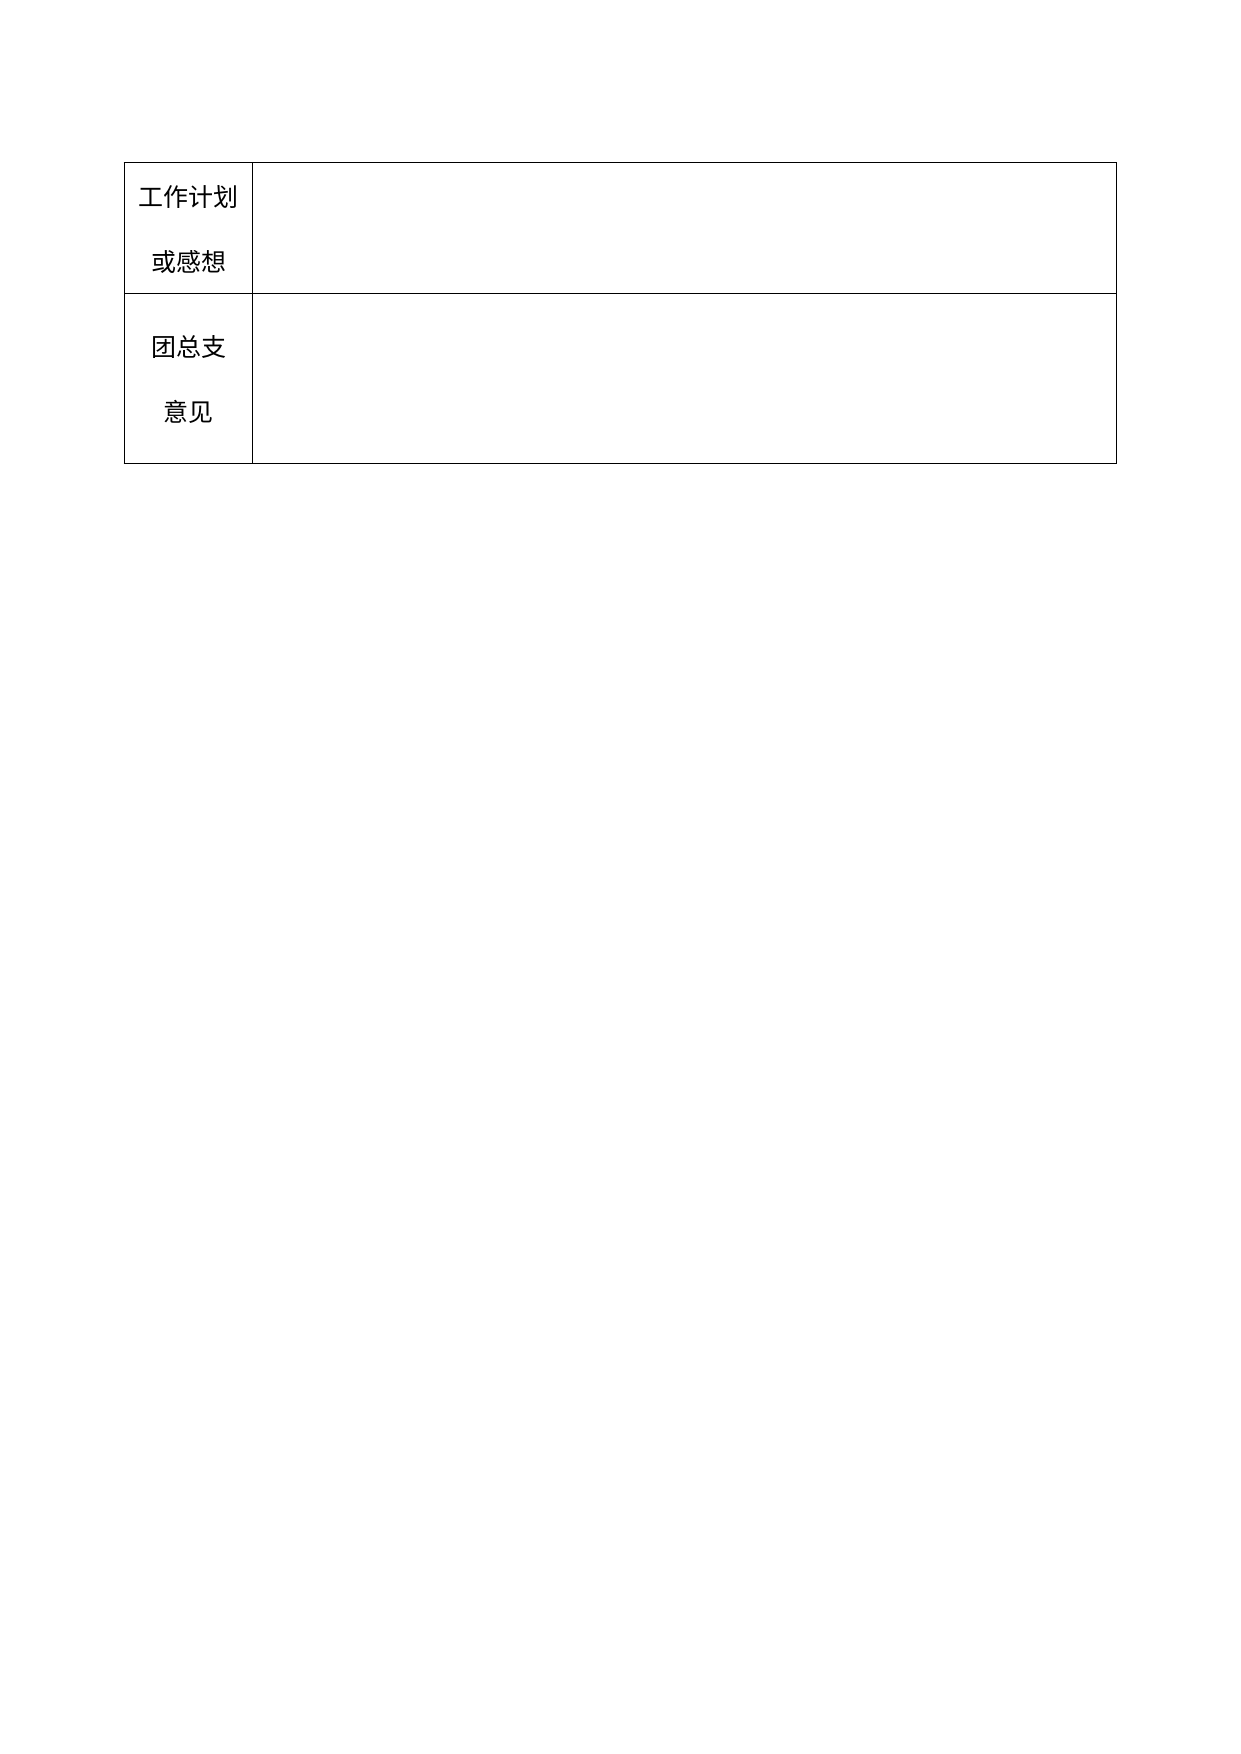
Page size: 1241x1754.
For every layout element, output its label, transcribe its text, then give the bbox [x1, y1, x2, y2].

table_cell 工作计划或感想 [125, 163, 252, 293]
table_cell [253, 163, 1116, 293]
table_cell [253, 294, 1116, 463]
table_cell 团总支 意见 [125, 294, 252, 463]
